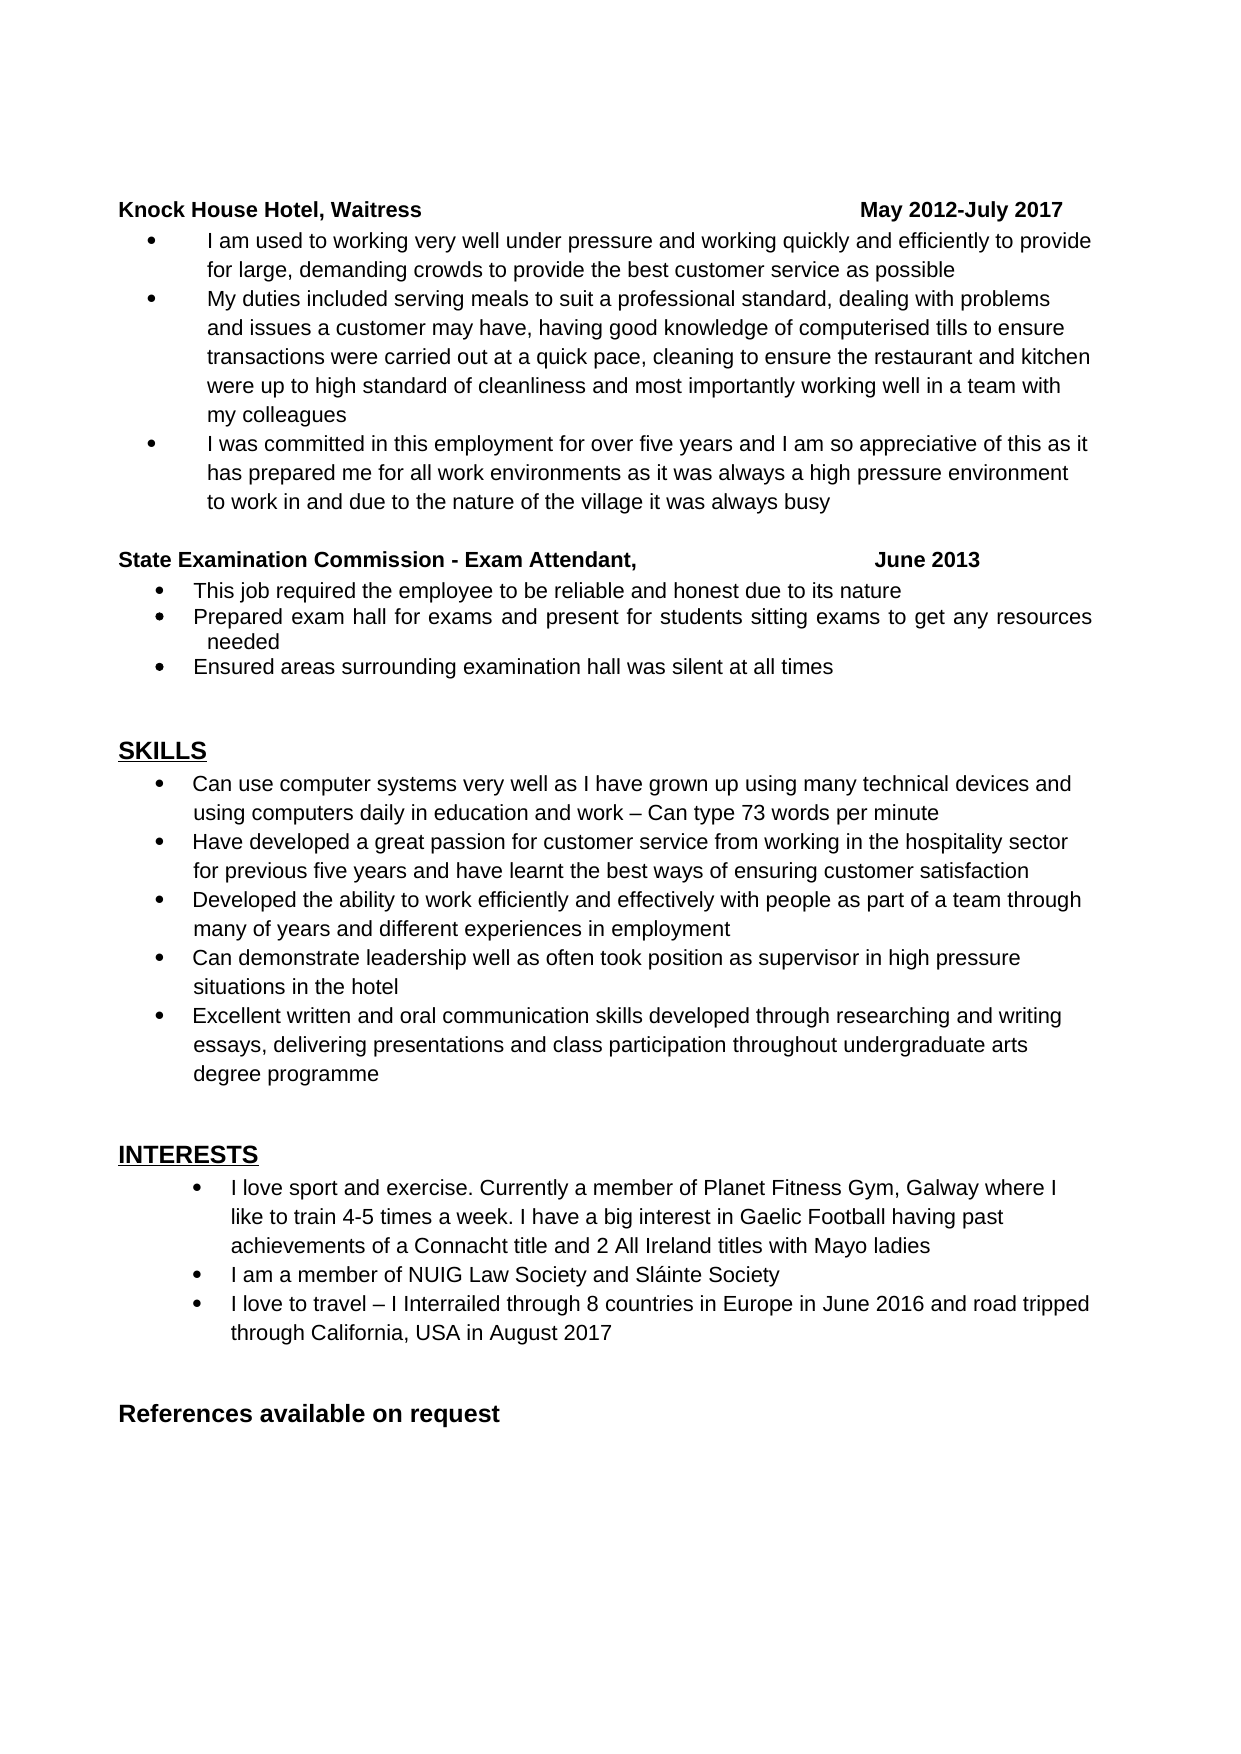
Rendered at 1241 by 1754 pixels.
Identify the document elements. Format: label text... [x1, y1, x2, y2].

list Prepared exam hall for exams and present for students sitting exams to get any resources needed [156, 604, 1093, 654]
list Have developed a great passion for customer service from working in the hospitality sector for previous five years and have learnt the best ways of ensuring customer satisfaction [156, 829, 1093, 883]
text Knock House Hotel, Waitress May 2012-July 2017 [118, 197, 1093, 222]
list Can use computer systems very well as I have grown up using many technical devices and using computers daily in education and work – Can type 73 words per minute [156, 771, 1093, 825]
list I love to travel – I Interrailed through 8 countries in Europe in June 2016 and road tripped through California, USA in August 2017 [193, 1291, 1093, 1345]
list I am used to working very well under pressure and working quickly and efficiently to provide for large, demanding crowds to provide the best customer service as possible [148, 228, 1093, 283]
list Developed the ability to work efficiently and effectively with people as part of a team through many of years and different experiences in employment [156, 887, 1093, 941]
list I am a member of NUIG Law Society and Sláinte Society [193, 1262, 1093, 1287]
text State Examination Commission - Exam Attendant, June 2013 [118, 547, 1093, 572]
text References available on request [118, 1399, 1093, 1428]
list Can demonstrate leadership well as often took position as supervisor in high pressure situations in the hotel [156, 945, 1093, 999]
list Ensured areas surrounding examination hall was silent at all times [156, 654, 1093, 679]
list Excellent written and oral communication skills developed through researching and writing essays, delivering presentations and class participation throughout undergraduate arts degree programme [156, 1003, 1093, 1086]
text INTERESTS [118, 1140, 1093, 1169]
list My duties included serving meals to suit a professional standard, dealing with problems and issues a customer may have, having good knowledge of computerised tills to ensure transactions were carried out at a quick pace, cleaning to ensure the restaurant and kitchen were up to high standard of cleanliness and most importantly working well in a team with my colleagues [148, 286, 1093, 427]
list I love sport and exercise. Currently a member of Planet Fitness Gym, Galway where I like to train 4-5 times a week. I have a big interest in Gaelic Football having past achievements of a Connacht title and 2 All Ireland titles with Mayo ladies [193, 1175, 1093, 1258]
text SKILLS [118, 736, 1093, 765]
list I was committed in this employment for over five years and I am so appreciative of this as it has prepared me for all work environments as it was always a high pressure environment to work in and due to the nature of the village it was always busy [148, 431, 1093, 514]
list This job required the employee to be reliable and honest due to its nature [156, 578, 1093, 604]
